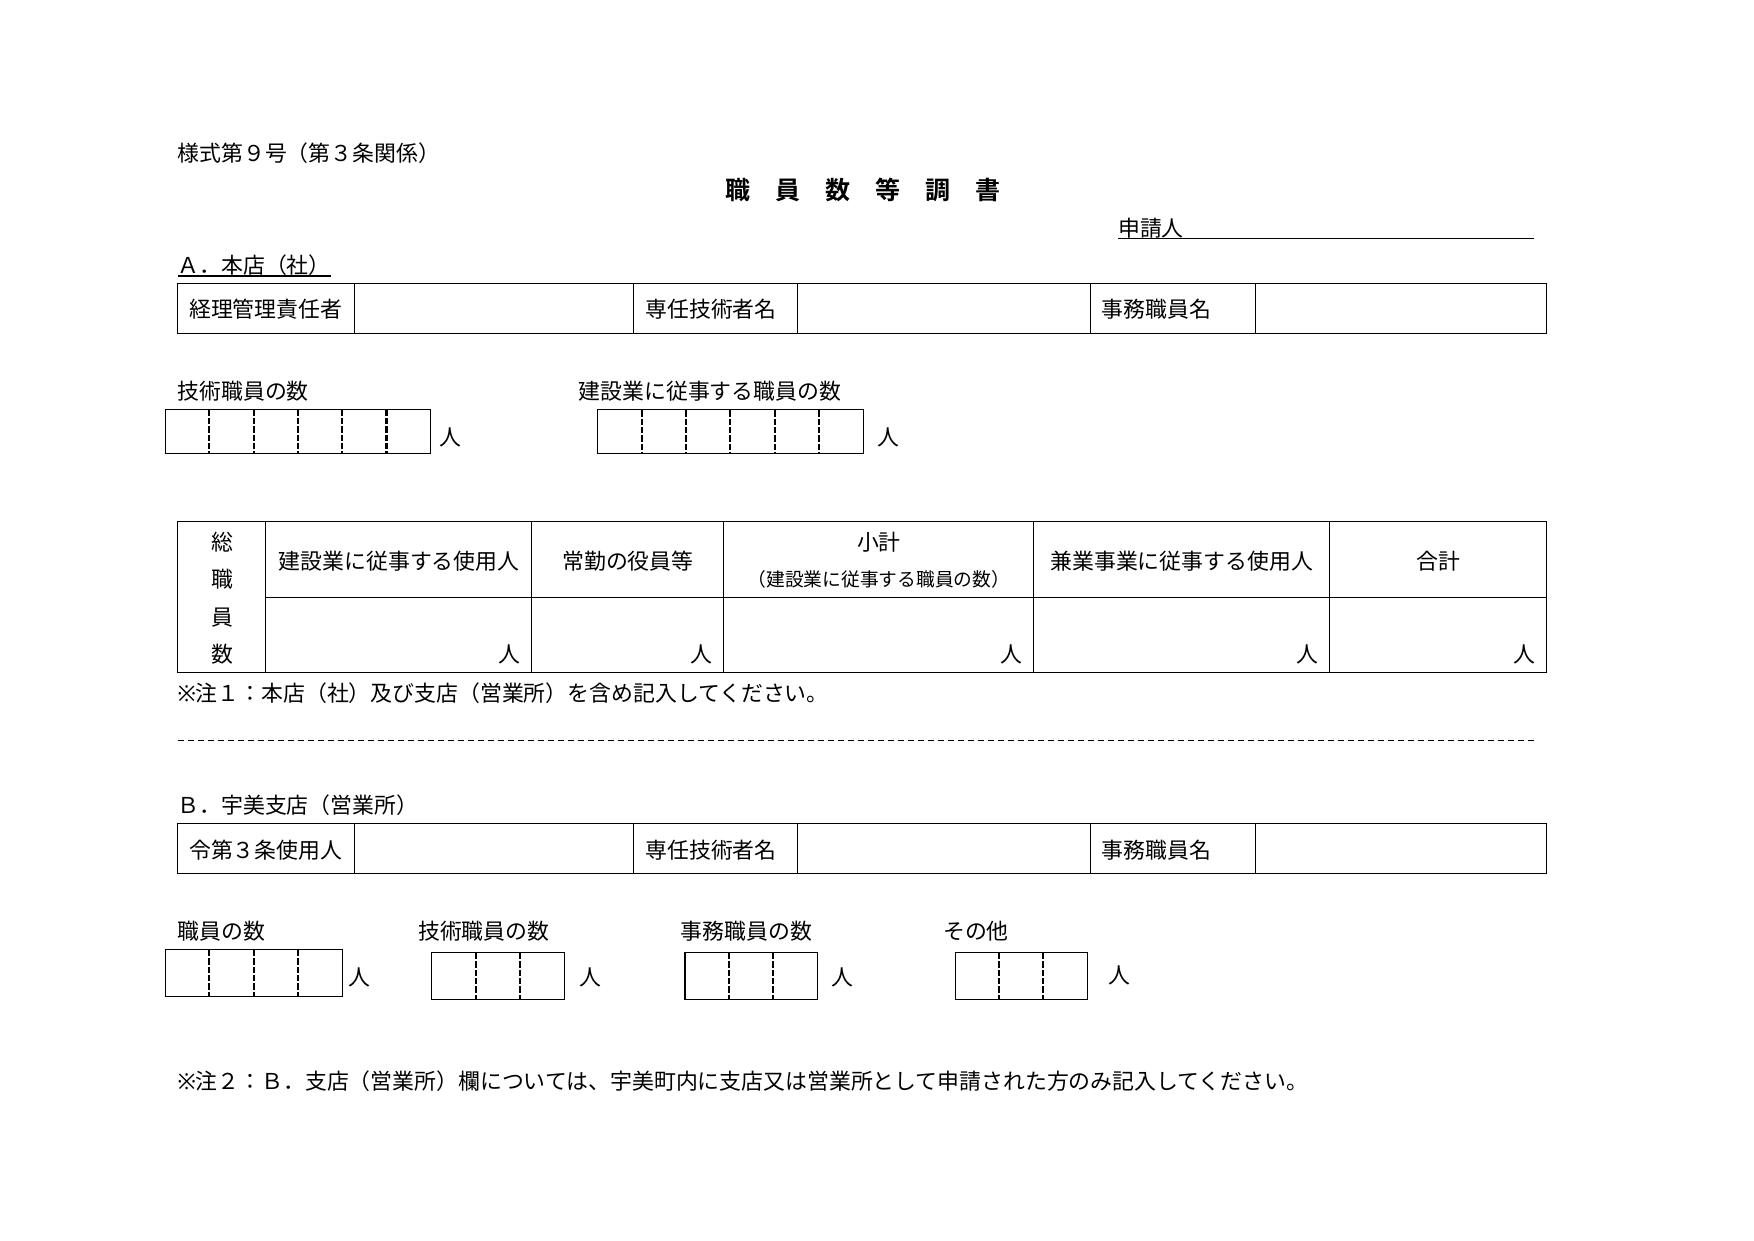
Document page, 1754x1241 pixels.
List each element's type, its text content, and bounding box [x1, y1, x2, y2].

table_header [775, 410, 819, 453]
table_header 総 職 員 数 [178, 522, 265, 672]
table_header 合計 [1330, 522, 1546, 597]
text ※注１：本店（社）及び支店（営業所）を含め記入してください。 [177, 673, 1547, 711]
table_header [209, 950, 253, 996]
text 様式第９号（第３条関係） [177, 133, 1547, 170]
table_header [166, 410, 209, 452]
table_header [686, 953, 729, 999]
text 技術職員の数 建設業に従事する職員の数 [177, 371, 1547, 408]
table_header [386, 410, 430, 452]
table_cell 人 [532, 598, 723, 672]
table_header [598, 410, 642, 453]
table_header [956, 953, 999, 999]
table_header 建設業に従事する使用人 [266, 522, 531, 597]
table_header [798, 824, 1090, 873]
text Ａ．本店（社） [177, 245, 1547, 283]
table_header [209, 410, 253, 452]
table_cell 人 [1330, 598, 1546, 672]
table_header 令第３条使用人 [178, 824, 354, 873]
table_header [999, 953, 1043, 999]
table_cell 人 [266, 598, 531, 672]
text 職 員 数 等 調 書 [177, 170, 1547, 208]
table_header [355, 284, 633, 332]
table_header [642, 410, 686, 453]
table_header [773, 953, 817, 999]
table_header [476, 953, 520, 999]
table_header 事務職員名 [1091, 284, 1255, 332]
table_header [819, 410, 863, 453]
table_header [1256, 824, 1546, 873]
table_header 専任技術者名 [634, 284, 797, 332]
table_header 専任技術者名 [634, 824, 797, 873]
table_cell 人 [1034, 598, 1329, 672]
table_header [730, 410, 774, 453]
text Ｂ．宇美支店（営業所） [177, 786, 1547, 823]
table_cell 人 [724, 598, 1033, 672]
table_header [355, 824, 633, 873]
table_header [729, 953, 773, 999]
table_header [298, 410, 342, 452]
text 申請人 [177, 208, 1547, 245]
table_header [798, 284, 1090, 332]
table_header 事務職員名 [1091, 824, 1255, 873]
table_header [254, 410, 298, 452]
table_header [254, 950, 298, 996]
table_header 常勤の役員等 [532, 522, 723, 597]
table_header [520, 953, 564, 999]
text 職員の数 技術職員の数 事務職員の数 その他 [177, 911, 1547, 949]
table_header [1043, 953, 1087, 999]
table_header [432, 953, 476, 999]
table_header 小計 （建設業に従事する職員の数） [724, 522, 1033, 597]
table_header 経理管理責任者 [178, 284, 354, 332]
table_header [298, 950, 342, 996]
table_header [342, 410, 386, 452]
table_header 兼業事業に従事する使用人 [1034, 522, 1329, 597]
table_header [1256, 284, 1546, 332]
text ※注２：Ｂ．支店（営業所）欄については、宇美町内に支店又は営業所として申請された方のみ記入してください。 [177, 1061, 1547, 1099]
table_header [166, 950, 209, 996]
table_header [686, 410, 730, 453]
